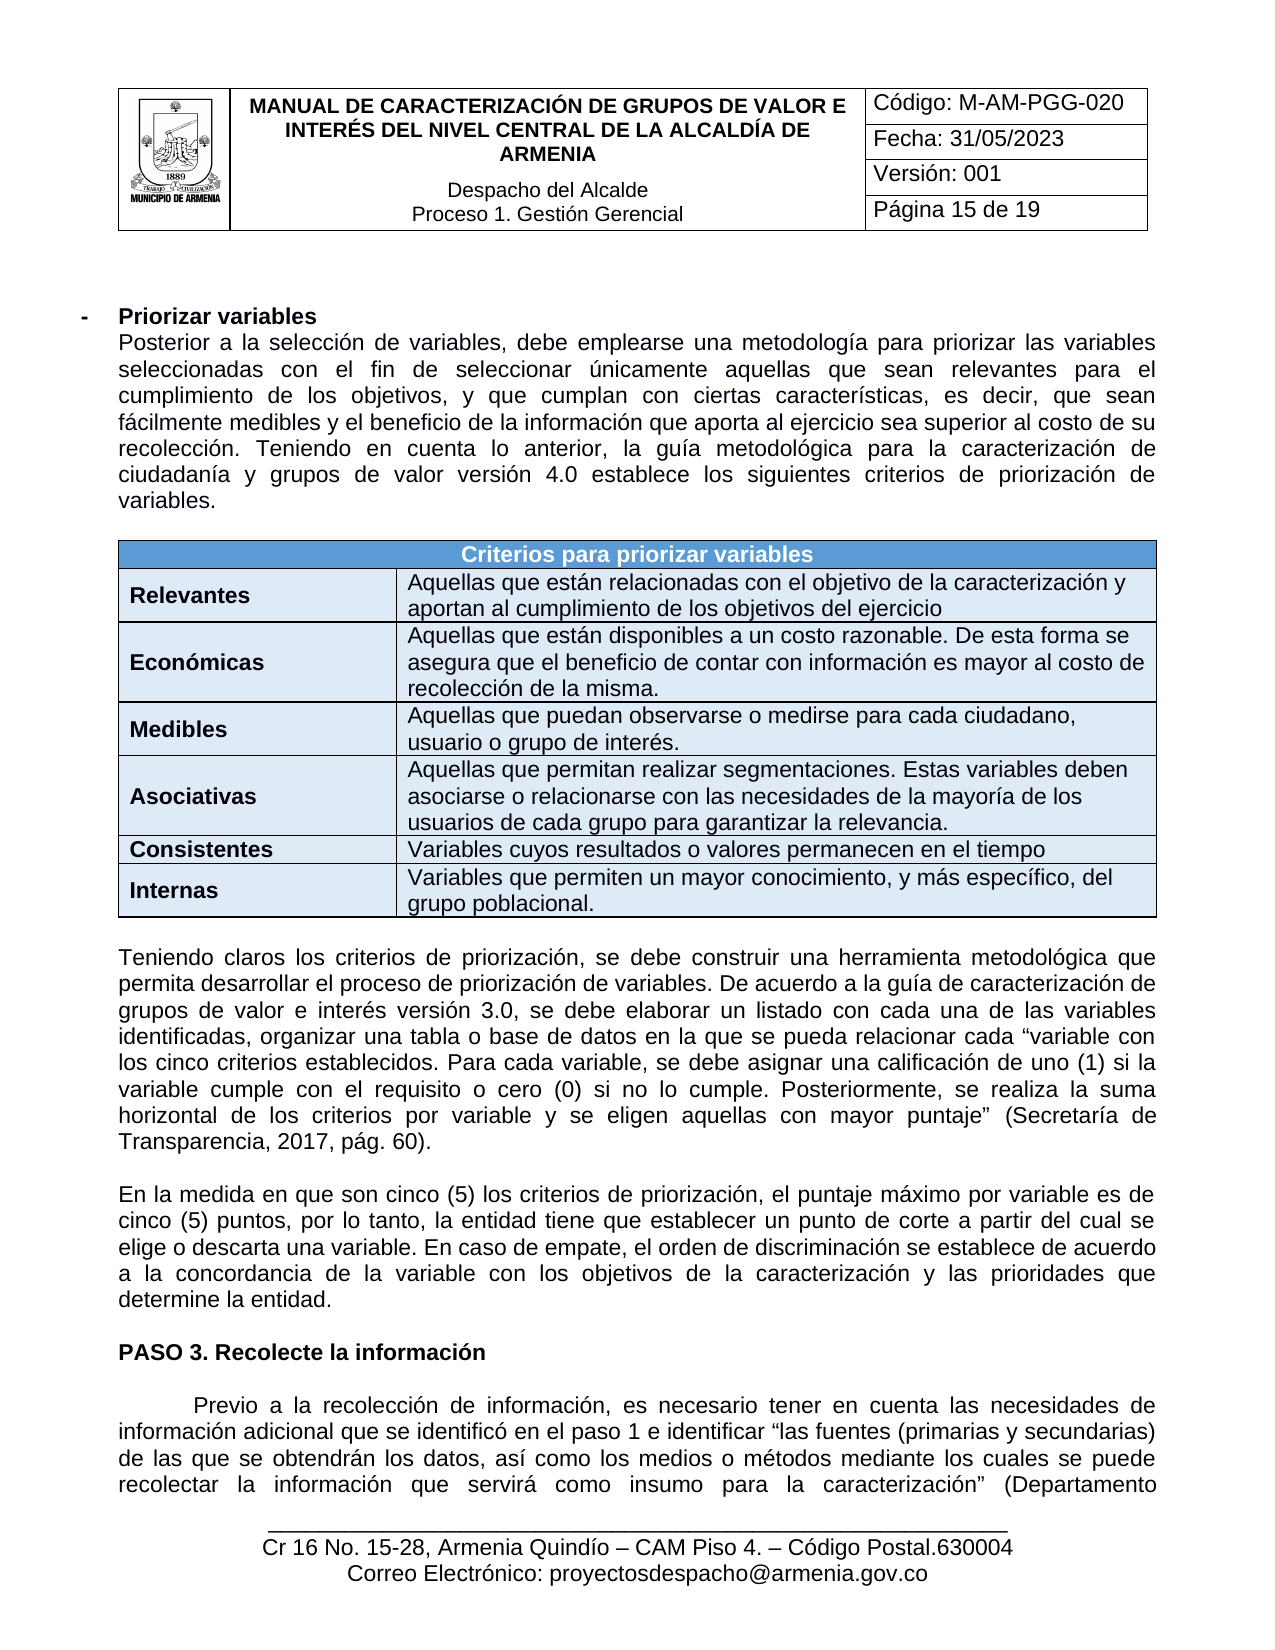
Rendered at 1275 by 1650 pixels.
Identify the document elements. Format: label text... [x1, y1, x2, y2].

table_cell Medibles [119, 703, 396, 755]
table_header Criterios para priorizar variables [119, 541, 1156, 568]
picture [124, 92, 227, 209]
table_cell Internas [119, 864, 396, 916]
table_cell Aquellas que puedan observarse o medirse para cada ciudadano, usuario o grupo de interés. [397, 703, 1156, 755]
table_cell Económicas [119, 623, 396, 701]
table_cell Relevantes [119, 569, 396, 621]
text Teniendo claros los criterios de priorización, se debe construir una herramienta metodológica que permita desarrollar el proceso de priorización de variables. De acuerdo a la guía de caracterización de grupos de valor e interés versión 3.0, se debe elaborar un listado con cada una de las variables identificadas, organizar una tabla o base de datos en la que se pueda relacionar cada “variable con los cinco criterios establecidos. Para cada variable, se debe asignar una calificación de uno (1) si la variable cumple con el requisito o cero (0) si no lo cumple. Posteriormente, se realiza la suma horizontal de los criterios por variable y se eligen aquellas con mayor puntaje” . [118, 944, 1157, 1155]
list Posterior a la selección de variables, debe emplearse una metodología para priorizar las variables seleccionadas con el fin de seleccionar únicamente aquellas que sean relevantes para el cumplimiento de los objetivos, y que cumplan con ciertas características, es decir, que sean fácilmente medibles y el beneficio de la información que aporta al ejercicio sea superior al costo de su recolección. Teniendo en cuenta lo anterior, la guía metodológica para la caracterización de ciudadanía y grupos de valor versión 4.0 establece los siguientes criterios de priorización de variables. [118, 329, 1157, 514]
table_cell Aquellas que están disponibles a un costo razonable. De esta forma se asegura que el beneficio de contar con información es mayor al costo de recolección de la misma. [397, 623, 1156, 701]
table_cell Aquellas que permitan realizar segmentaciones. Estas variables deben asociarse o relacionarse con las necesidades de la mayoría de los usuarios de cada grupo para garantizar la relevancia. [397, 756, 1156, 835]
table_cell Consistentes [119, 836, 396, 863]
table_cell Asociativas [119, 756, 396, 835]
text En la medida en que son cinco (5) los criterios de priorización, el puntaje máximo por variable es de cinco (5) puntos, por lo tanto, la entidad tiene que establecer un punto de corte a partir del cual se elige o descarta una variable. En caso de empate, el orden de discriminación se establece de acuerdo a la concordancia de la variable con los objetivos de la caracterización y las prioridades que determine la entidad. [118, 1181, 1157, 1313]
list Priorizar variables [81, 303, 1157, 329]
subtitle PASO 3. Recolecte la información [118, 1339, 1157, 1366]
table_cell Aquellas que están relacionadas con el objetivo de la caracterización y aportan al cumplimiento de los objetivos del ejercicio [397, 569, 1156, 621]
table_cell Variables cuyos resultados o valores permanecen en el tiempo [397, 836, 1156, 863]
table_cell Variables que permiten un mayor conocimiento, y más específico, del grupo poblacional. [397, 864, 1156, 916]
